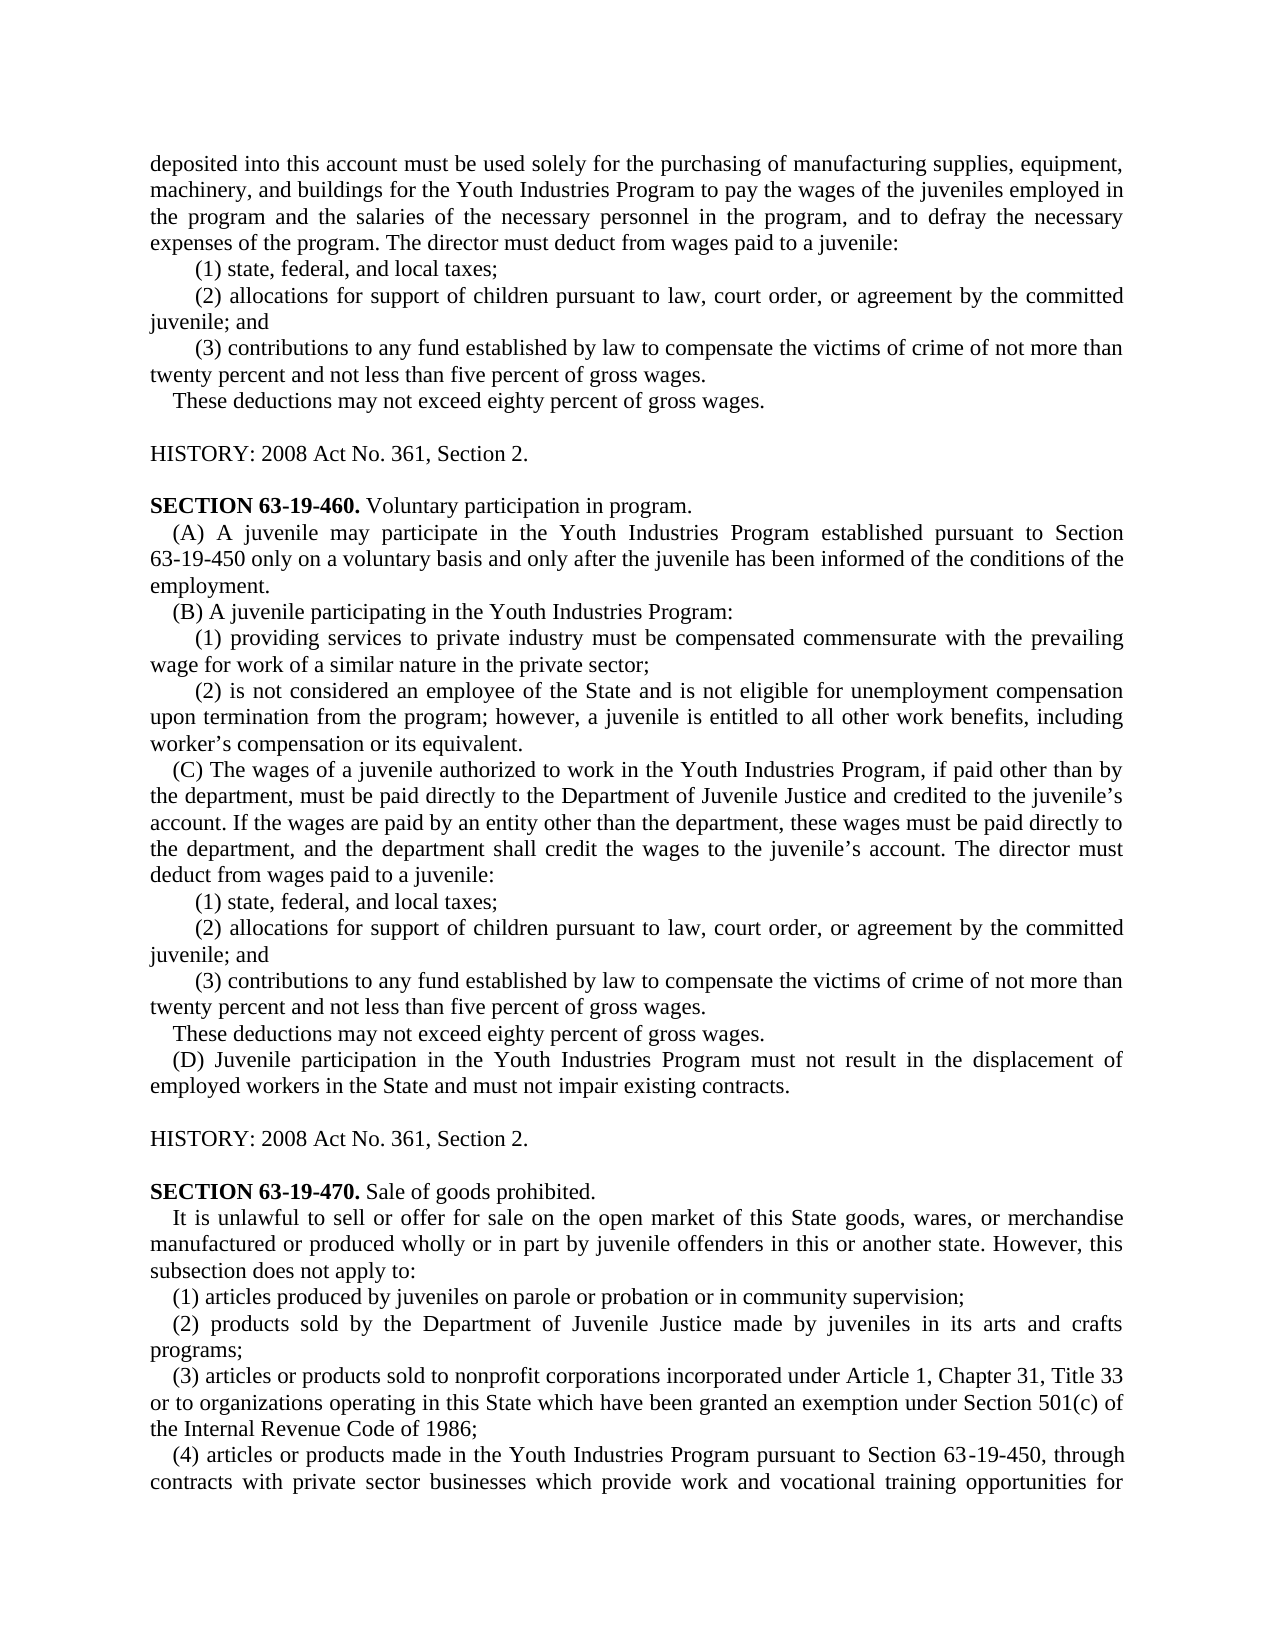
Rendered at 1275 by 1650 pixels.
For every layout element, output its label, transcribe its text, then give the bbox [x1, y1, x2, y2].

text (1) state, federal, and local taxes; [150, 888, 1125, 914]
text (3) contributions to any fund established by law to compensate the victims of crime of not more than twenty percent and not less than five percent of gross wages. [150, 967, 1125, 1020]
text These deductions may not exceed eighty percent of gross wages. [150, 1020, 1125, 1046]
text (2) products sold by the Department of Juvenile Justice made by juveniles in its arts and crafts programs; [150, 1309, 1125, 1362]
text SECTION 63-19-470. Sale of goods prohibited. [150, 1178, 1125, 1204]
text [150, 150, 1125, 255]
text These deductions may not exceed eighty percent of gross wages. [150, 387, 1125, 413]
text (A) A juvenile may participate in the Youth Industries Program established pursuant to Section 63-19-450 only on a voluntary basis and only after the juvenile has been informed of the conditions of the employment. [150, 519, 1125, 598]
text (1) articles produced by juveniles on parole or probation or in community supervision; [150, 1283, 1125, 1309]
text (2) allocations for support of children pursuant to law, court order, or agreement by the committed juvenile; and [150, 282, 1125, 334]
text (3) contributions to any fund established by law to compensate the victims of crime of not more than twenty percent and not less than five percent of gross wages. [150, 334, 1125, 387]
text (1) providing services to private industry must be compensated commensurate with the prevailing wage for work of a similar nature in the private sector; [150, 624, 1125, 677]
text (B) A juvenile participating in the Youth Industries Program: [150, 598, 1125, 624]
text HISTORY: 2008 Act No. 361, Section 2. [150, 1125, 1125, 1151]
text It is unlawful to sell or offer for sale on the open market of this State goods, wares, or merchandise manufactured or produced wholly or in part by juvenile offenders in this or another state. However, this subsection does not apply to: [150, 1204, 1125, 1283]
text SECTION 63-19-460. Voluntary participation in program. [150, 493, 1125, 519]
text (D) Juvenile participation in the Youth Industries Program must not result in the displacement of employed workers in the State and must not impair existing contracts. [150, 1046, 1125, 1099]
text (3) articles or products sold to nonprofit corporations incorporated under Article 1, Chapter 31, Title 33 or to organizations operating in this State which have been granted an exemption under Section 501(c) of the Internal Revenue Code of 1986; [150, 1362, 1125, 1441]
text HISTORY: 2008 Act No. 361, Section 2. [150, 440, 1125, 466]
text (1) state, federal, and local taxes; [150, 255, 1125, 282]
text (2) is not considered an employee of the State and is not eligible for unemployment compensation upon termination from the program; however, a juvenile is entitled to all other work benefits, including worker’s compensation or its equivalent. [150, 677, 1125, 756]
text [150, 1441, 1125, 1494]
text (C) The wages of a juvenile authorized to work in the Youth Industries Program, if paid other than by the department, must be paid directly to the Department of Juvenile Justice and credited to the juvenile’s account. If the wages are paid by an entity other than the department, these wages must be paid directly to the department, and the department shall credit the wages to the juvenile’s account. The director must deduct from wages paid to a juvenile: [150, 756, 1125, 888]
text (2) allocations for support of children pursuant to law, court order, or agreement by the committed juvenile; and [150, 914, 1125, 967]
